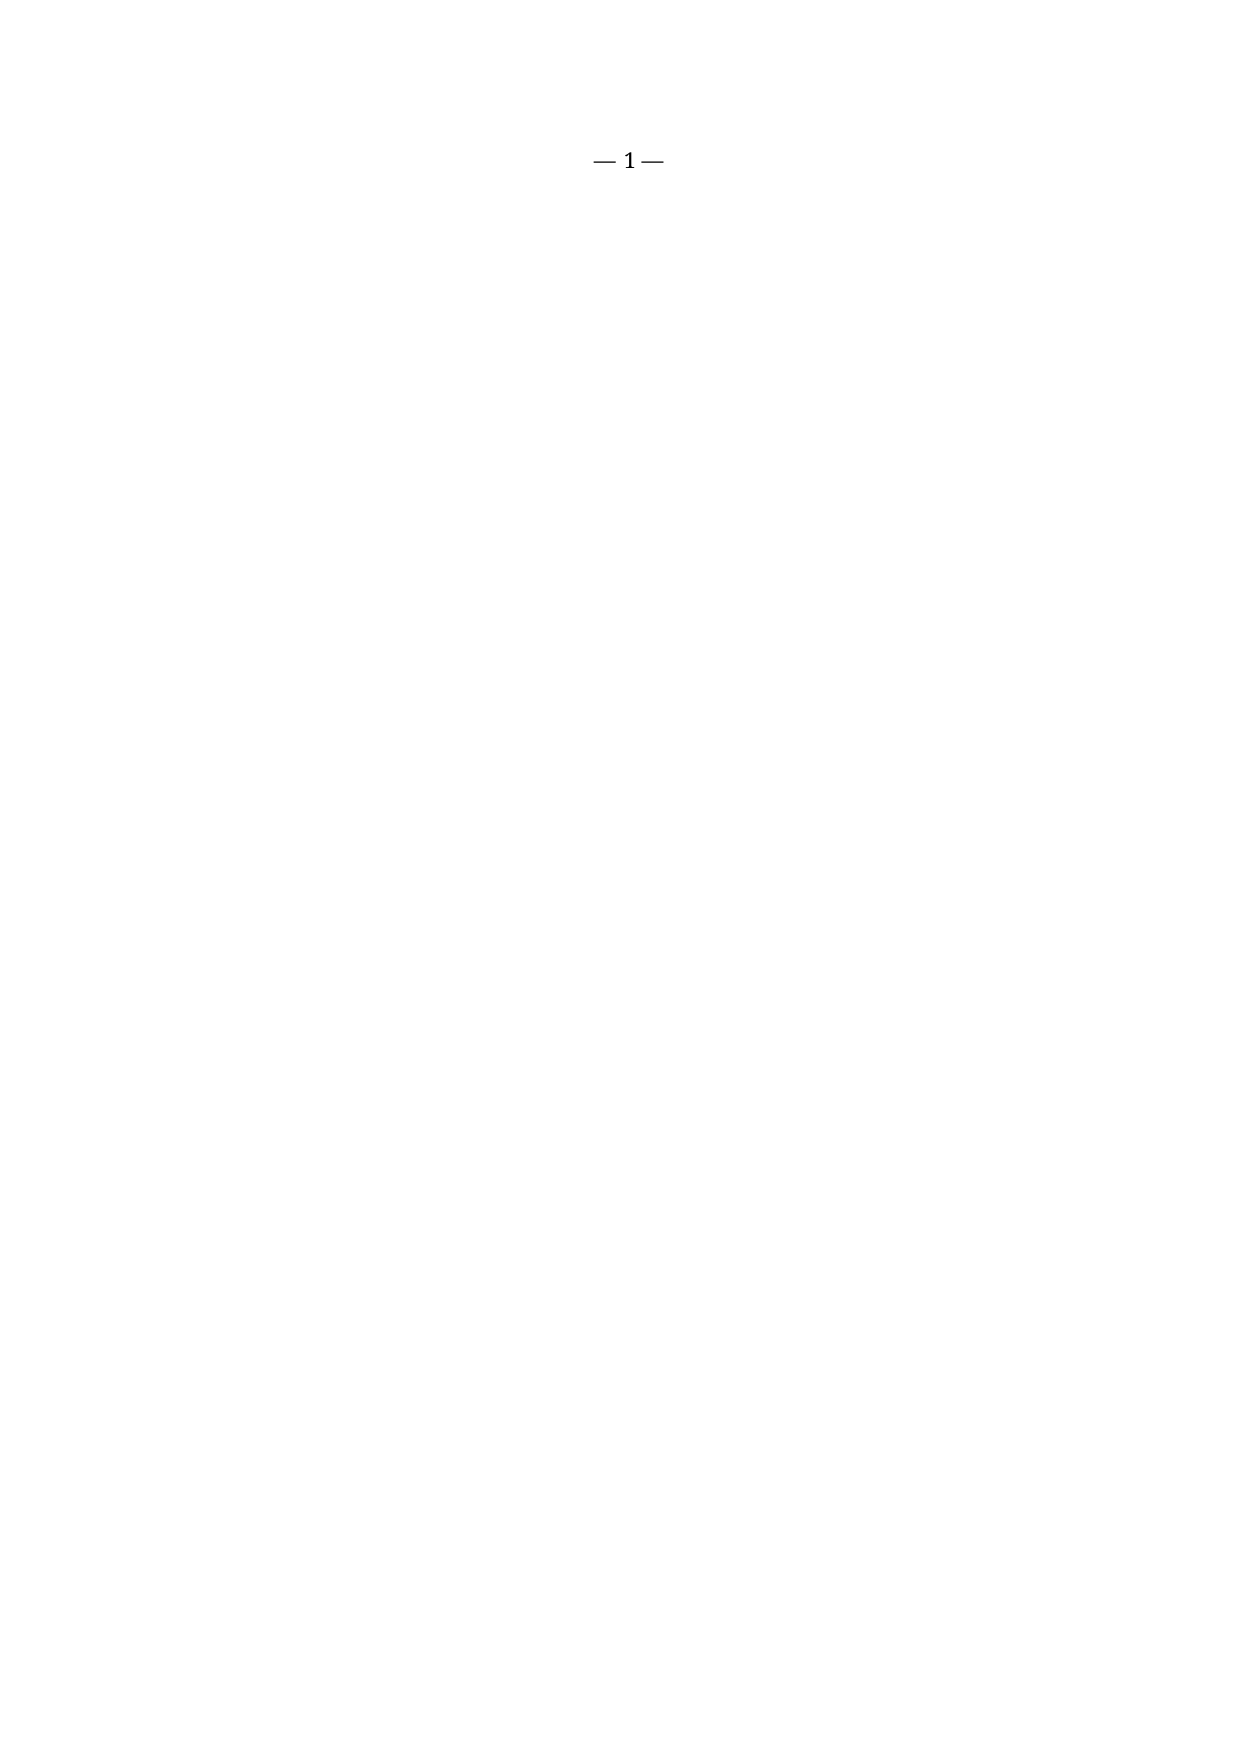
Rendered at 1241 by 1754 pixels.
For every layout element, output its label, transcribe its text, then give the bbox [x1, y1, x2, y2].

text — 1 — [174, 149, 1096, 173]
